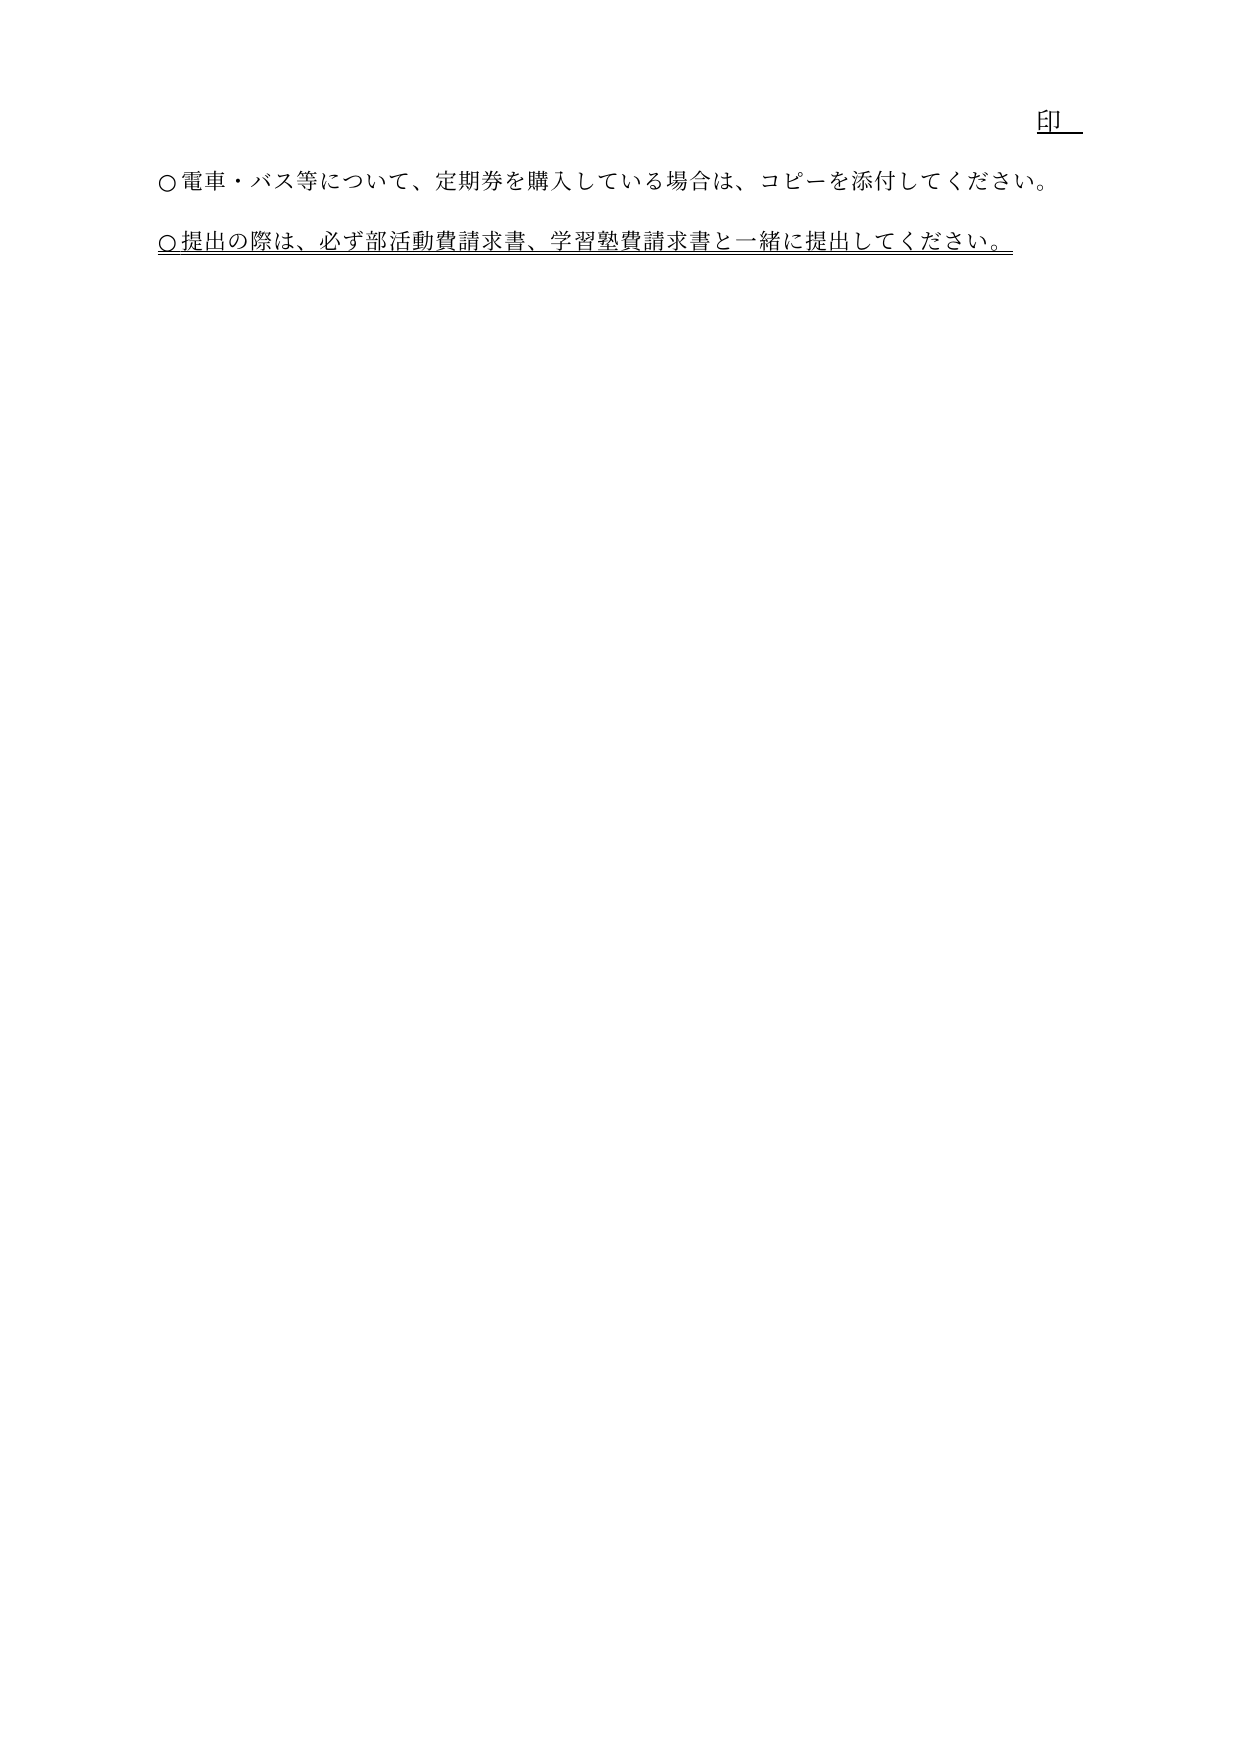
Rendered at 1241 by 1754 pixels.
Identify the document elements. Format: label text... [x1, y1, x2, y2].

text 里親氏名 印 [158, 89, 1083, 149]
text ○提出の際は、必ず部活動費請求書、学習塾費請求書と一緒に提出してください。 [158, 210, 1083, 271]
text ○電車・バス等について、定期券を購入している場合は、コピーを添付してください。 [158, 149, 1083, 210]
